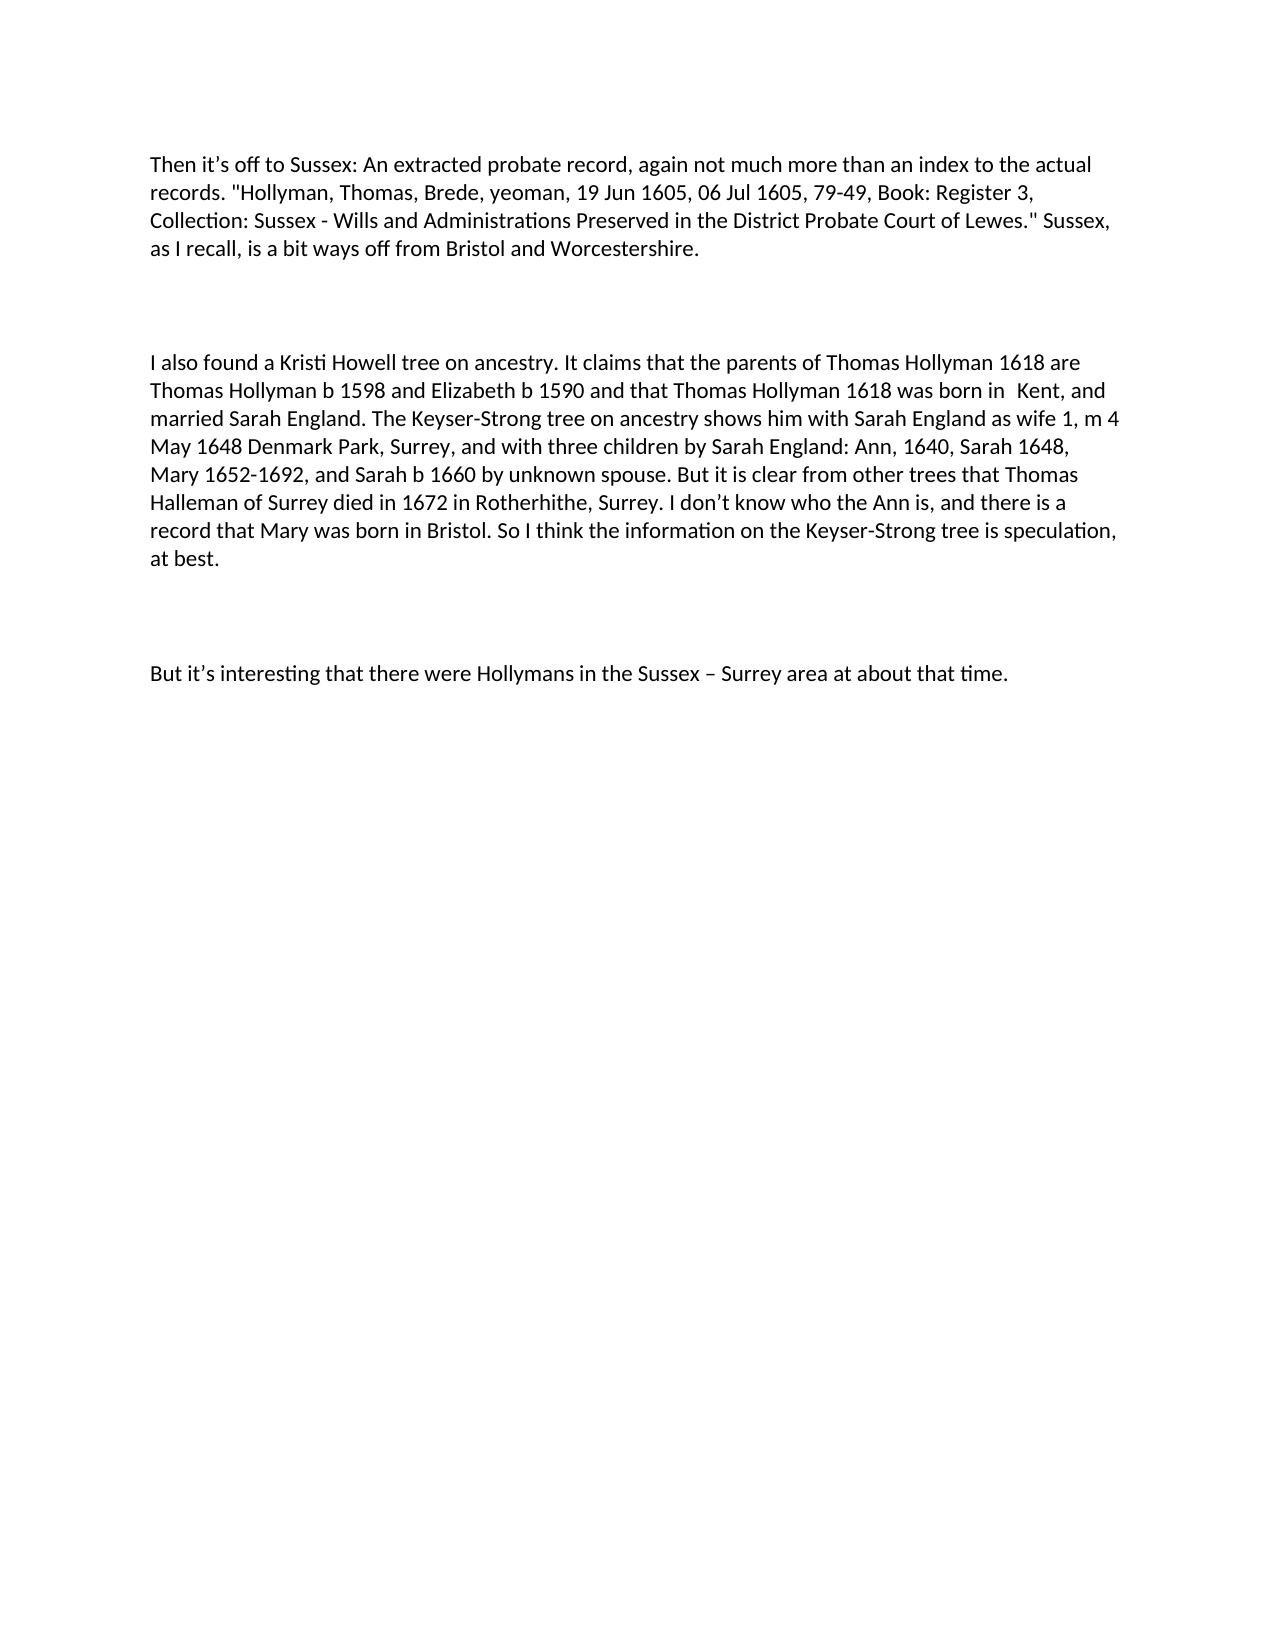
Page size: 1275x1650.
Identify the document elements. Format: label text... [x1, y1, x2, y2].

text I also found a Kristi Howell tree on ancestry. It claims that the parents of Thomas Hollyman 1618 are Thomas Hollyman b 1598 and Elizabeth b 1590 and that Thomas Hollyman 1618 was born in Kent, and married Sarah England. The Keyser-Strong tree on ancestry shows him with Sarah England as wife 1, m 4 May 1648 Denmark Park, Surrey, and with three children by Sarah England: Ann, 1640, Sarah 1648, Mary 1652-1692, and Sarah b 1660 by unknown spouse. But it is clear from other trees that Thomas Halleman of Surrey died in 1672 in Rotherhithe, Surrey. I don’t know who the Ann is, and there is a record that Mary was born in Bristol. So I think the information on the Keyser-Strong tree is speculation, at best. [150, 348, 1125, 573]
text But it’s interesting that there were Hollymans in the Sussex – Surrey area at about that time. [150, 659, 1125, 687]
text Then it’s off to Sussex: An extracted probate record, again not much more than an index to the actual records. "Hollyman, Thomas, Brede, yeoman, 19 Jun 1605, 06 Jul 1605, 79-49, Book: Register 3, Collection: Sussex - Wills and Administrations Preserved in the District Probate Court of Lewes." Sussex, as I recall, is a bit ways off from Bristol and Worcestershire. [150, 150, 1125, 262]
